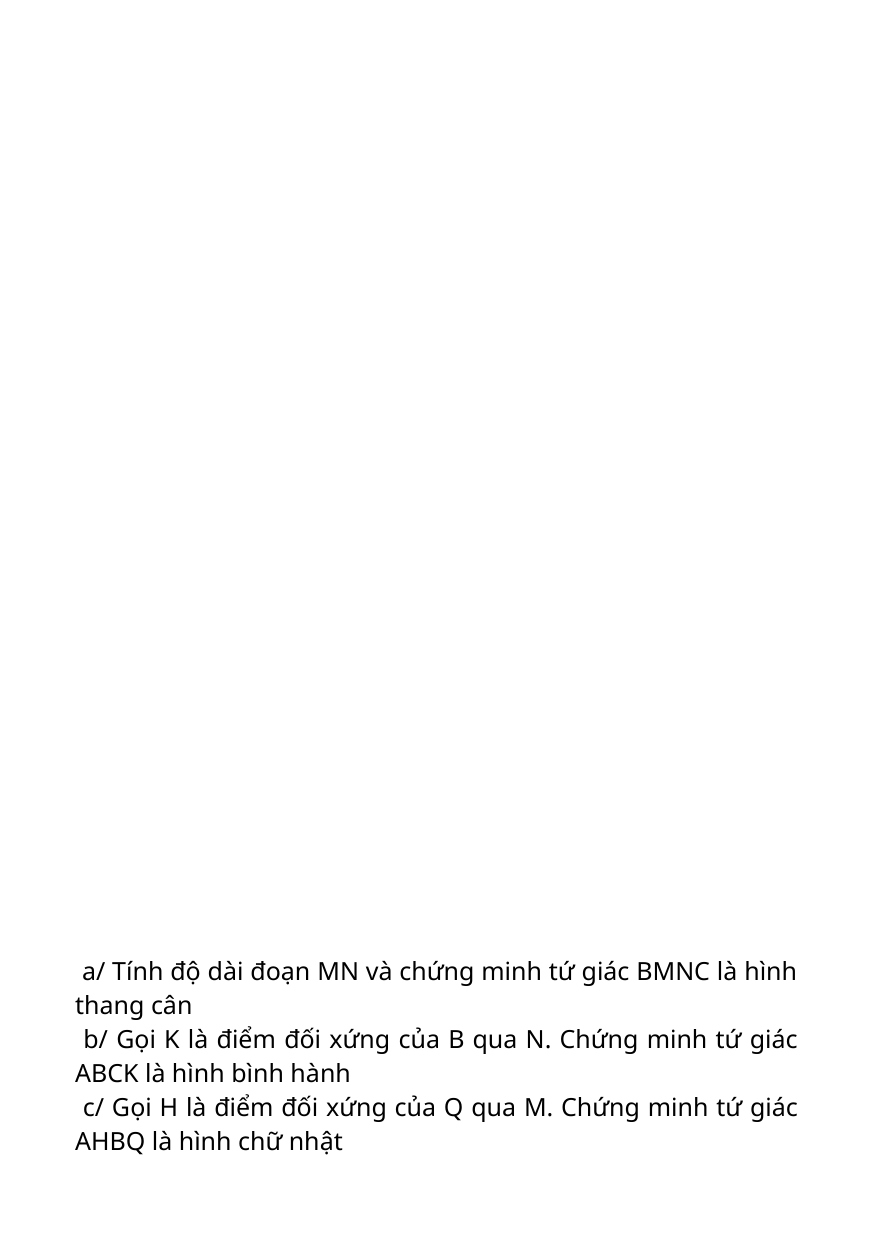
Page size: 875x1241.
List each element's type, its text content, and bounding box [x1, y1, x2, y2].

text b/ Gọi K là điểm đối xứng của B qua N. Chứng minh tứ giác ABCK là hình bình hành [75, 1021, 799, 1089]
text c/ Gọi H là điểm đối xứng của Q qua M. Chứng minh tứ giác AHBQ là hình chữ nhật [75, 1089, 799, 1158]
text a/ Tính độ dài đoạn MN và chứng minh tứ giác BMNC là hình thang cân [75, 953, 799, 1021]
